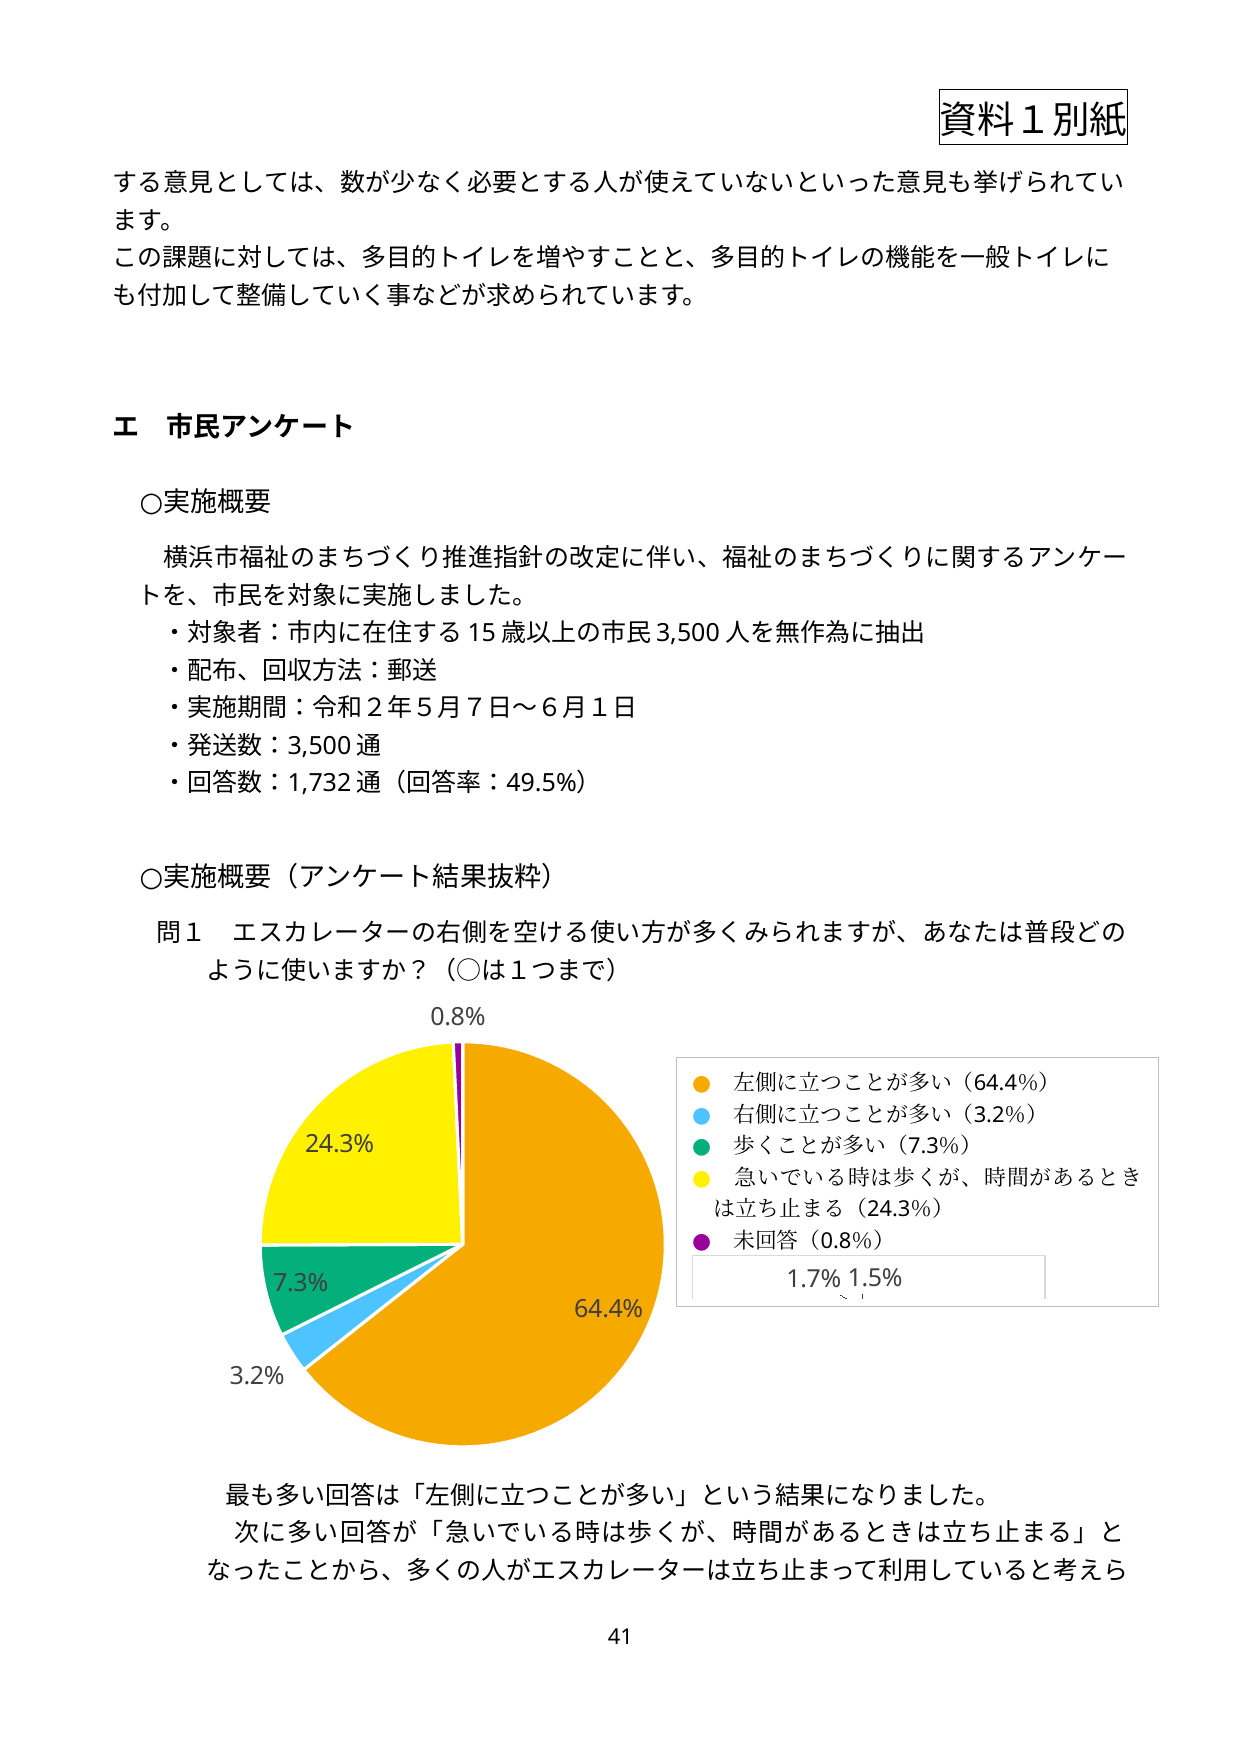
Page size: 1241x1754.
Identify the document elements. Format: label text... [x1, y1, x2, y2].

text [156, 1512, 1128, 1587]
text ・配布、回収方法：郵送 [112, 649, 1128, 687]
text ・実施期間：令和２年５月７日〜６月１日 [112, 687, 1128, 724]
text 問１ エスカレーターの右側を空ける使い方が多くみられますが、あなたは普段どのように使いますか？（○は１つまで） [156, 912, 1128, 987]
text ・回答数：1,732通（回答率：49.5%） [112, 762, 1128, 799]
text この課題に対しては、多目的トイレを増やすことと、多目的トイレの機能を一般トイレにも付加して整備していく事などが求められています。 [112, 237, 1128, 312]
text ○実施概要（アンケート結果抜粋） [112, 837, 1128, 912]
text 横浜市福祉のまちづくり推進指針の改定に伴い、福祉のまちづくりに関するアンケートを、市民を対象に実施しました。 [112, 537, 1128, 612]
text ○実施概要 [112, 462, 1128, 537]
text ・発送数：3,500通 [112, 724, 1128, 762]
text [112, 162, 1128, 237]
text 最も多い回答は「左側に立つことが多い」という結果になりました。 [200, 1474, 1128, 1512]
text エ 市民アンケート [112, 387, 1128, 462]
text ・対象者：市内に在住する15歳以上の市民3,500人を無作為に抽出 [112, 612, 1128, 649]
